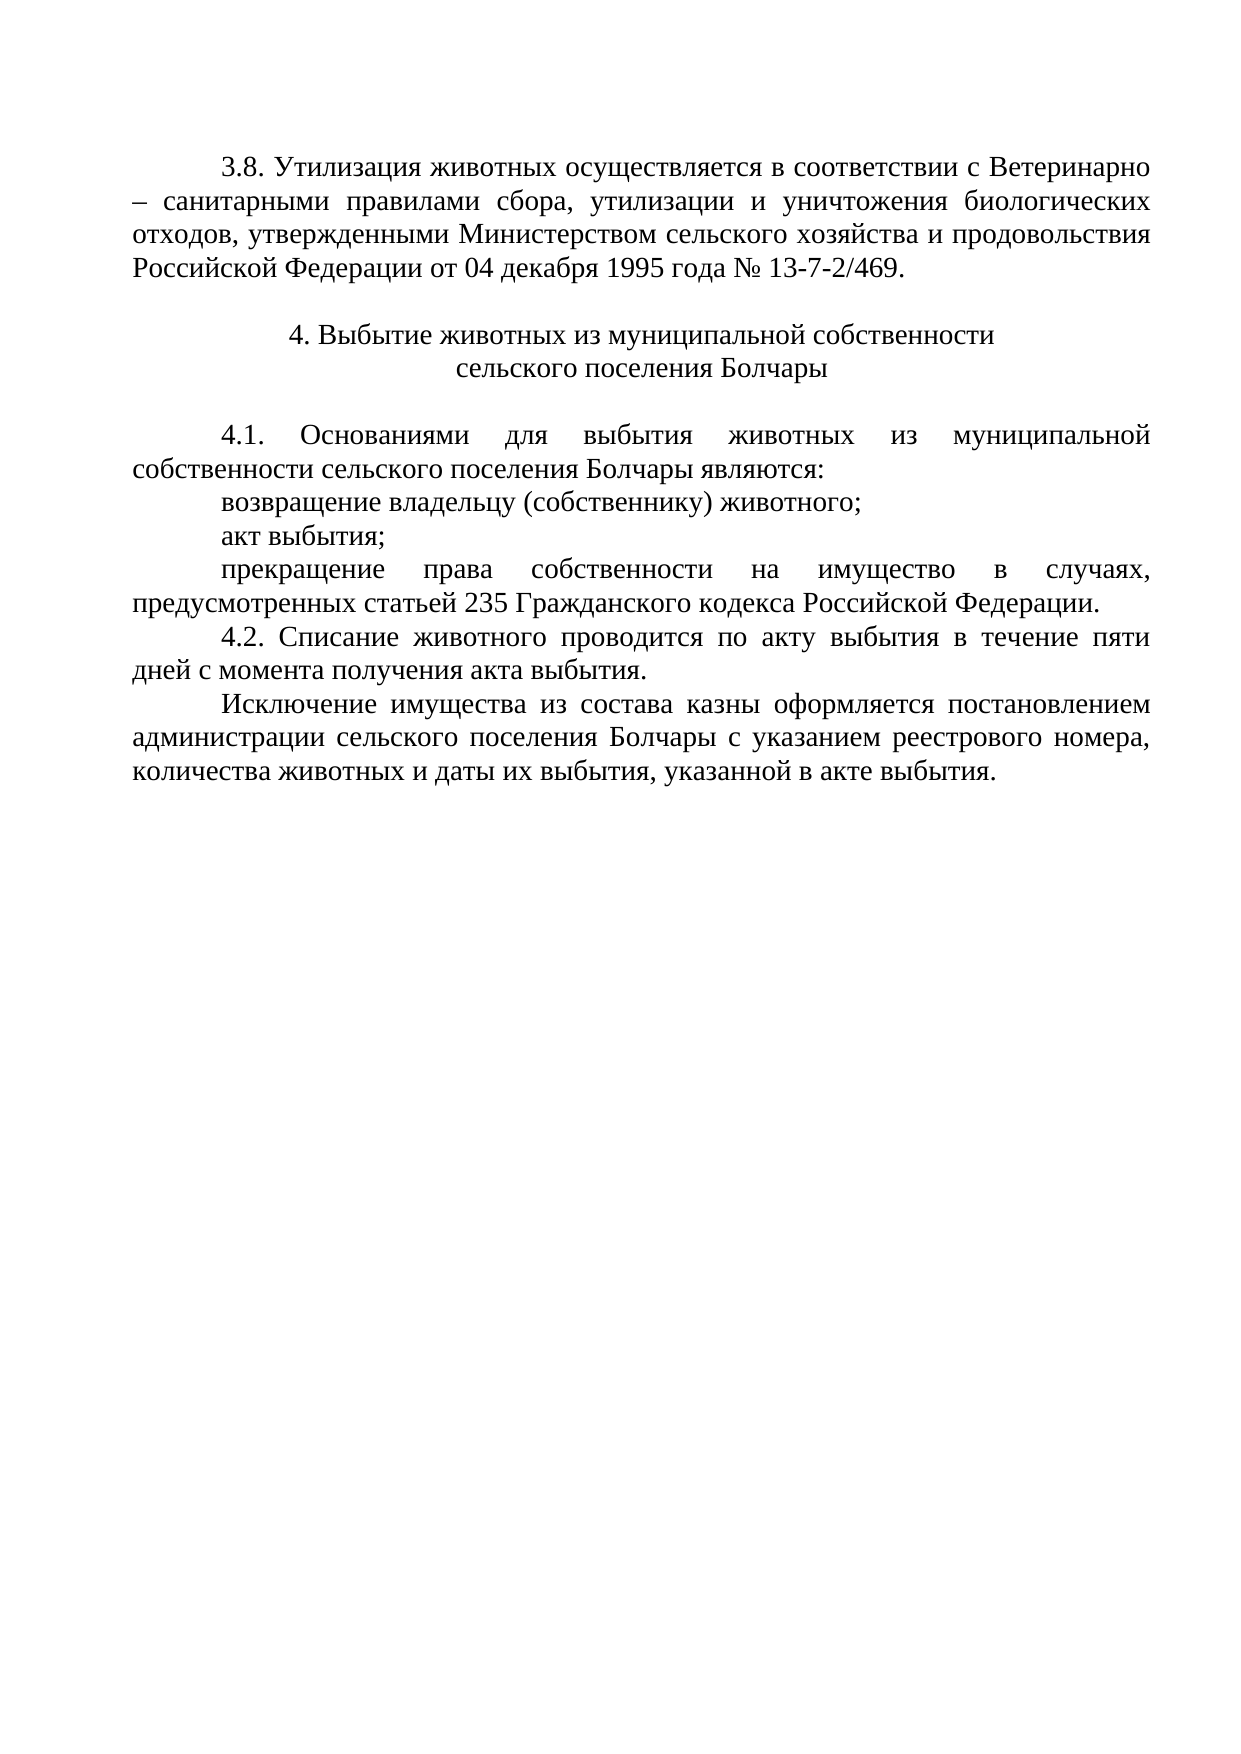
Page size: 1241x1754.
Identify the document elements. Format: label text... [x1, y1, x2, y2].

text 4.2. Списание животного проводится по акту выбытия в течение пяти дней с момента получения акта выбытия. [132, 619, 1151, 686]
title 4. Выбытие животных из муниципальной собственности [132, 317, 1151, 350]
text 3.8. Утилизация животных осуществляется в соответствии с Ветеринарно – санитарными правилами сбора, утилизации и уничтожения биологических отходов, утвержденными Министерством сельского хозяйства и продовольствия Российской Федерации от 04 декабря 1995 года № 13-7-2/469. [132, 149, 1151, 283]
text 4.1. Основаниями для выбытия животных из муниципальной собственности сельского поселения Болчары являются: [132, 417, 1151, 484]
text прекращение права собственности на имущество в случаях, предусмотренных статьей 235 Гражданского кодекса Российской Федерации. [132, 552, 1151, 619]
text возвращение владельцу (собственнику) животного; [132, 484, 1151, 518]
text акт выбытия; [132, 518, 1151, 552]
title сельского поселения Болчары [132, 350, 1151, 384]
text Исключение имущества из состава казны оформляется постановлением администрации сельского поселения Болчары с указанием реестрового номера, количества животных и даты их выбытия, указанной в акте выбытия. [132, 686, 1151, 786]
